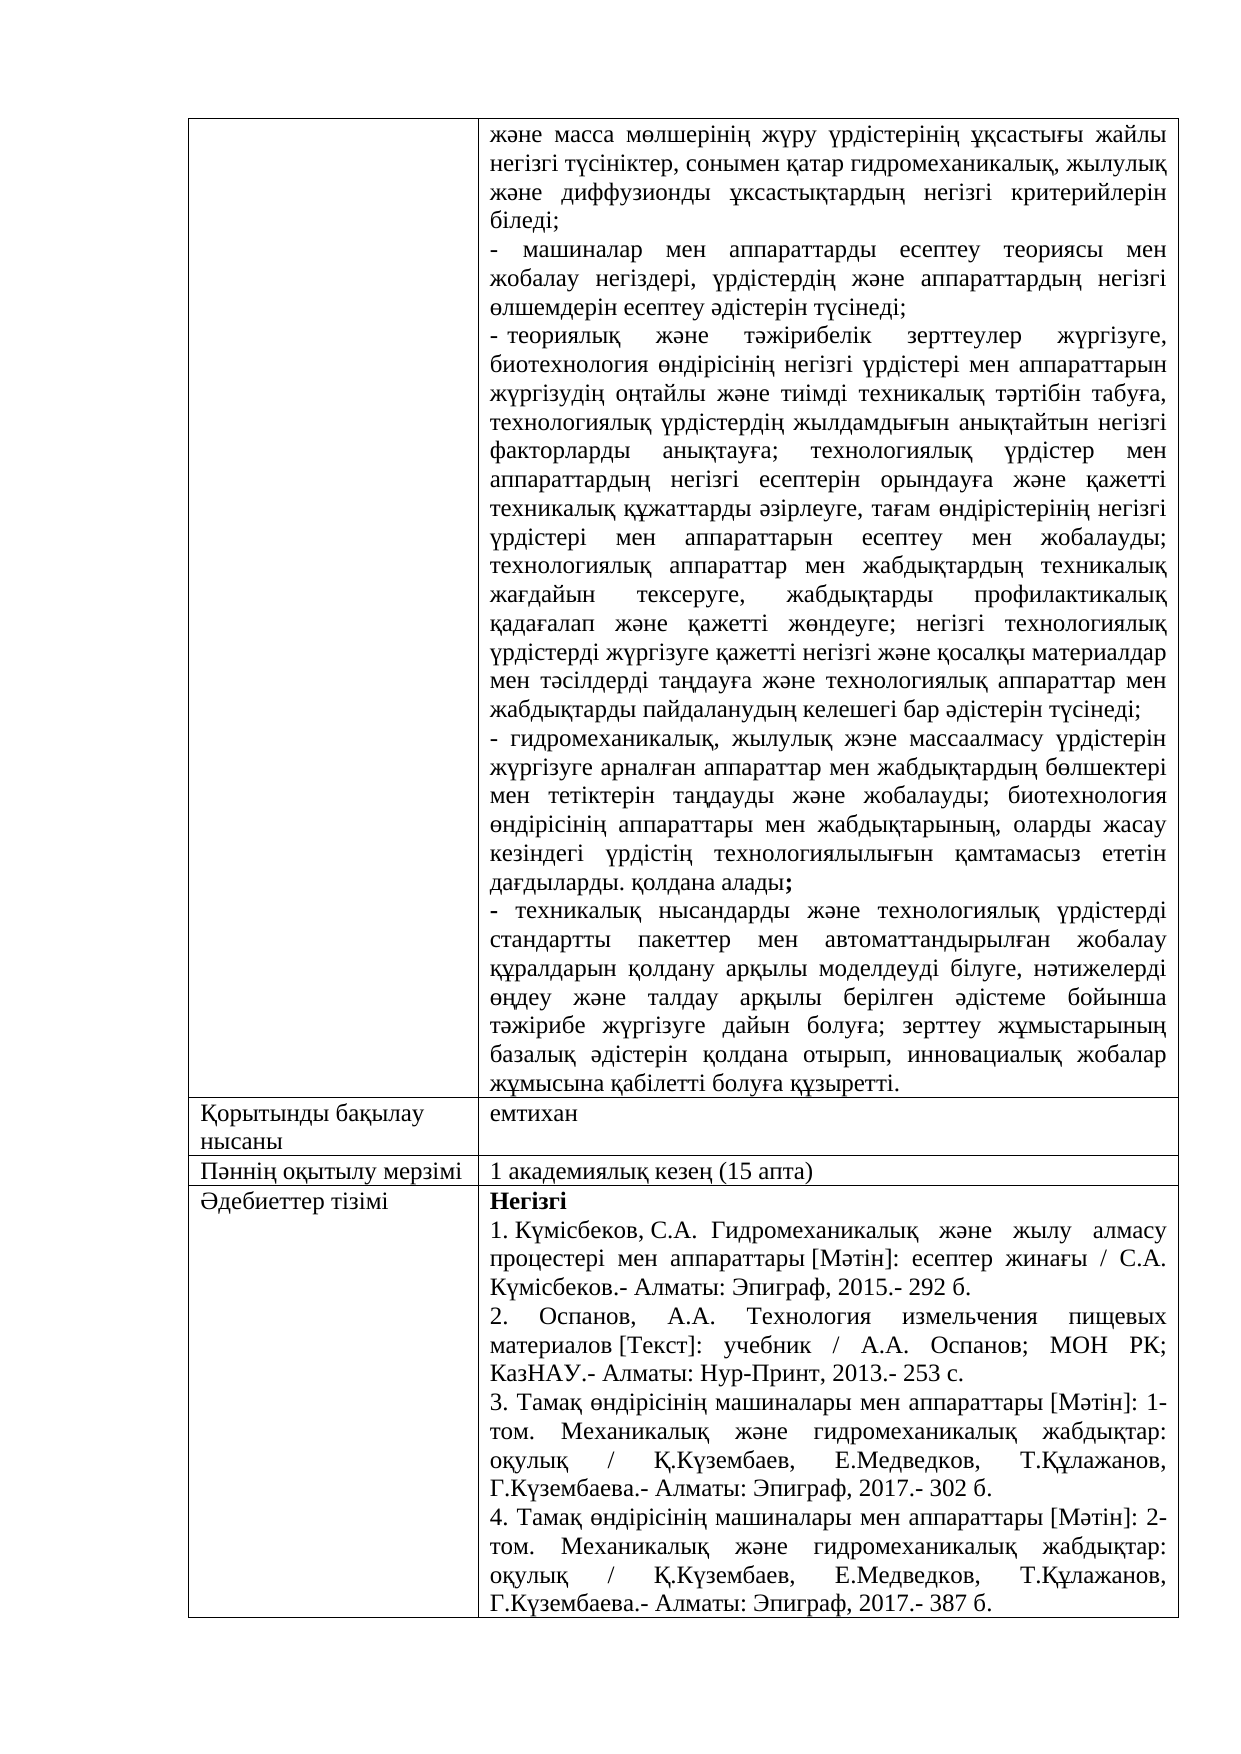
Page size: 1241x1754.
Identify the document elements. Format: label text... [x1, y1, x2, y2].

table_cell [479, 1186, 1178, 1617]
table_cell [189, 119, 478, 1097]
table_cell емтихан [479, 1098, 1178, 1155]
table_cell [479, 119, 1178, 1097]
table_cell Қорытынды бақылау нысаны [189, 1098, 478, 1155]
table_cell 1 академиялық кезең (15 апта) [479, 1156, 1178, 1185]
table_cell Пәннің оқытылу мерзімі [189, 1156, 478, 1185]
table_cell Әдебиеттер тізімі [189, 1186, 478, 1617]
